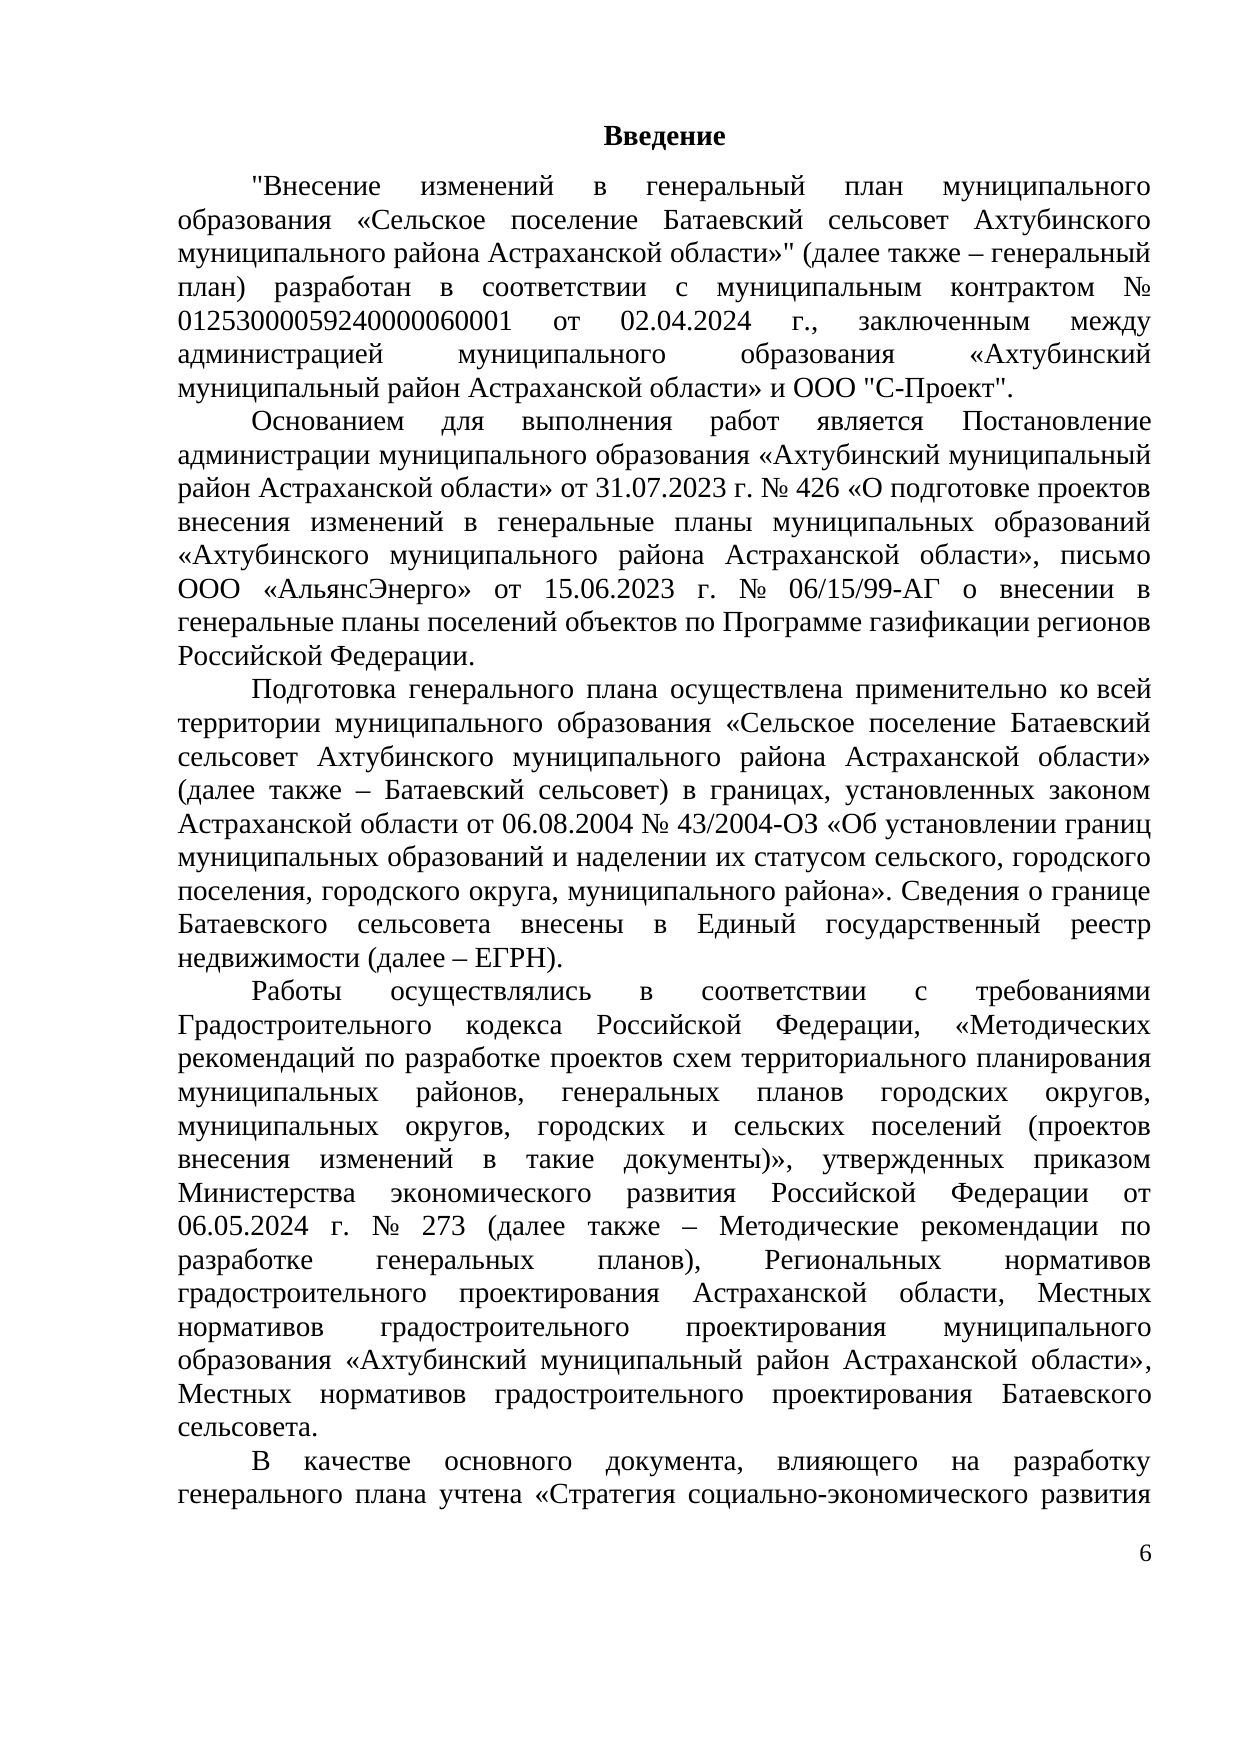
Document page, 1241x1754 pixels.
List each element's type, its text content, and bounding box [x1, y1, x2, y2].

text Основанием для выполнения работ является Постановление администрации муниципального образования «Ахтубинский муниципальный район Астраханской области» от 31.07.2023 г. № 426 «О подготовке проектов внесения изменений в генеральные планы муниципальных образований «Ахтубинского муниципального района Астраханской области», письмо ООО «АльянсЭнерго» от 15.06.2023 г. № 06/15/99-АГ о внесении в генеральные планы поселений объектов по Программе газификации регионов Российской Федерации. [177, 403, 1152, 672]
text Работы осуществлялись в соответствии с требованиями Градостроительного кодекса Российской Федерации, «Методических рекомендаций по разработке проектов схем территориального планирования муниципальных районов, генеральных планов городских округов, муниципальных округов, городских и сельских поселений (проектов внесения изменений в такие документы)», утвержденных приказом Министерства экономического развития Российской Федерации от 06.05.2024 г. № 273 (далее также – Методические рекомендации по разработке генеральных планов), Региональных нормативов градостроительного проектирования Астраханской области, Местных нормативов градостроительного проектирования муниципального образования «Ахтубинский муниципальный район Астраханской области», Местных нормативов градостроительного проектирования Батаевского сельсовета. [177, 973, 1152, 1443]
text "Внесение изменений в генеральный план муниципального образования «Сельское поселение Батаевский сельсовет Ахтубинского муниципального района Астраханской области»" (далее также – генеральный план) разработан в соответствии с муниципальным контрактом № 01253000059240000060001 от 02.04.2024 г., заключенным между администрацией муниципального образования «Ахтубинский муниципальный район Астраханской области» и ООО "С-Проект". [177, 168, 1152, 403]
text Подготовка генерального плана осуществлена применительно ко всей территории муниципального образования «Сельское поселение Батаевский сельсовет Ахтубинского муниципального района Астраханской области» (далее также – Батаевский сельсовет) в границах, установленных законом Астраханской области от 06.08.2004 № 43/2004-ОЗ «Об установлении границ муниципальных образований и наделении их статусом сельского, городского поселения, городского округа, муниципального района». Сведения о границе Батаевского сельсовета внесены в Единый государственный реестр недвижимости (далее – ЕГРН). [177, 672, 1152, 973]
text Введение [177, 118, 1152, 152]
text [177, 1443, 1152, 1510]
